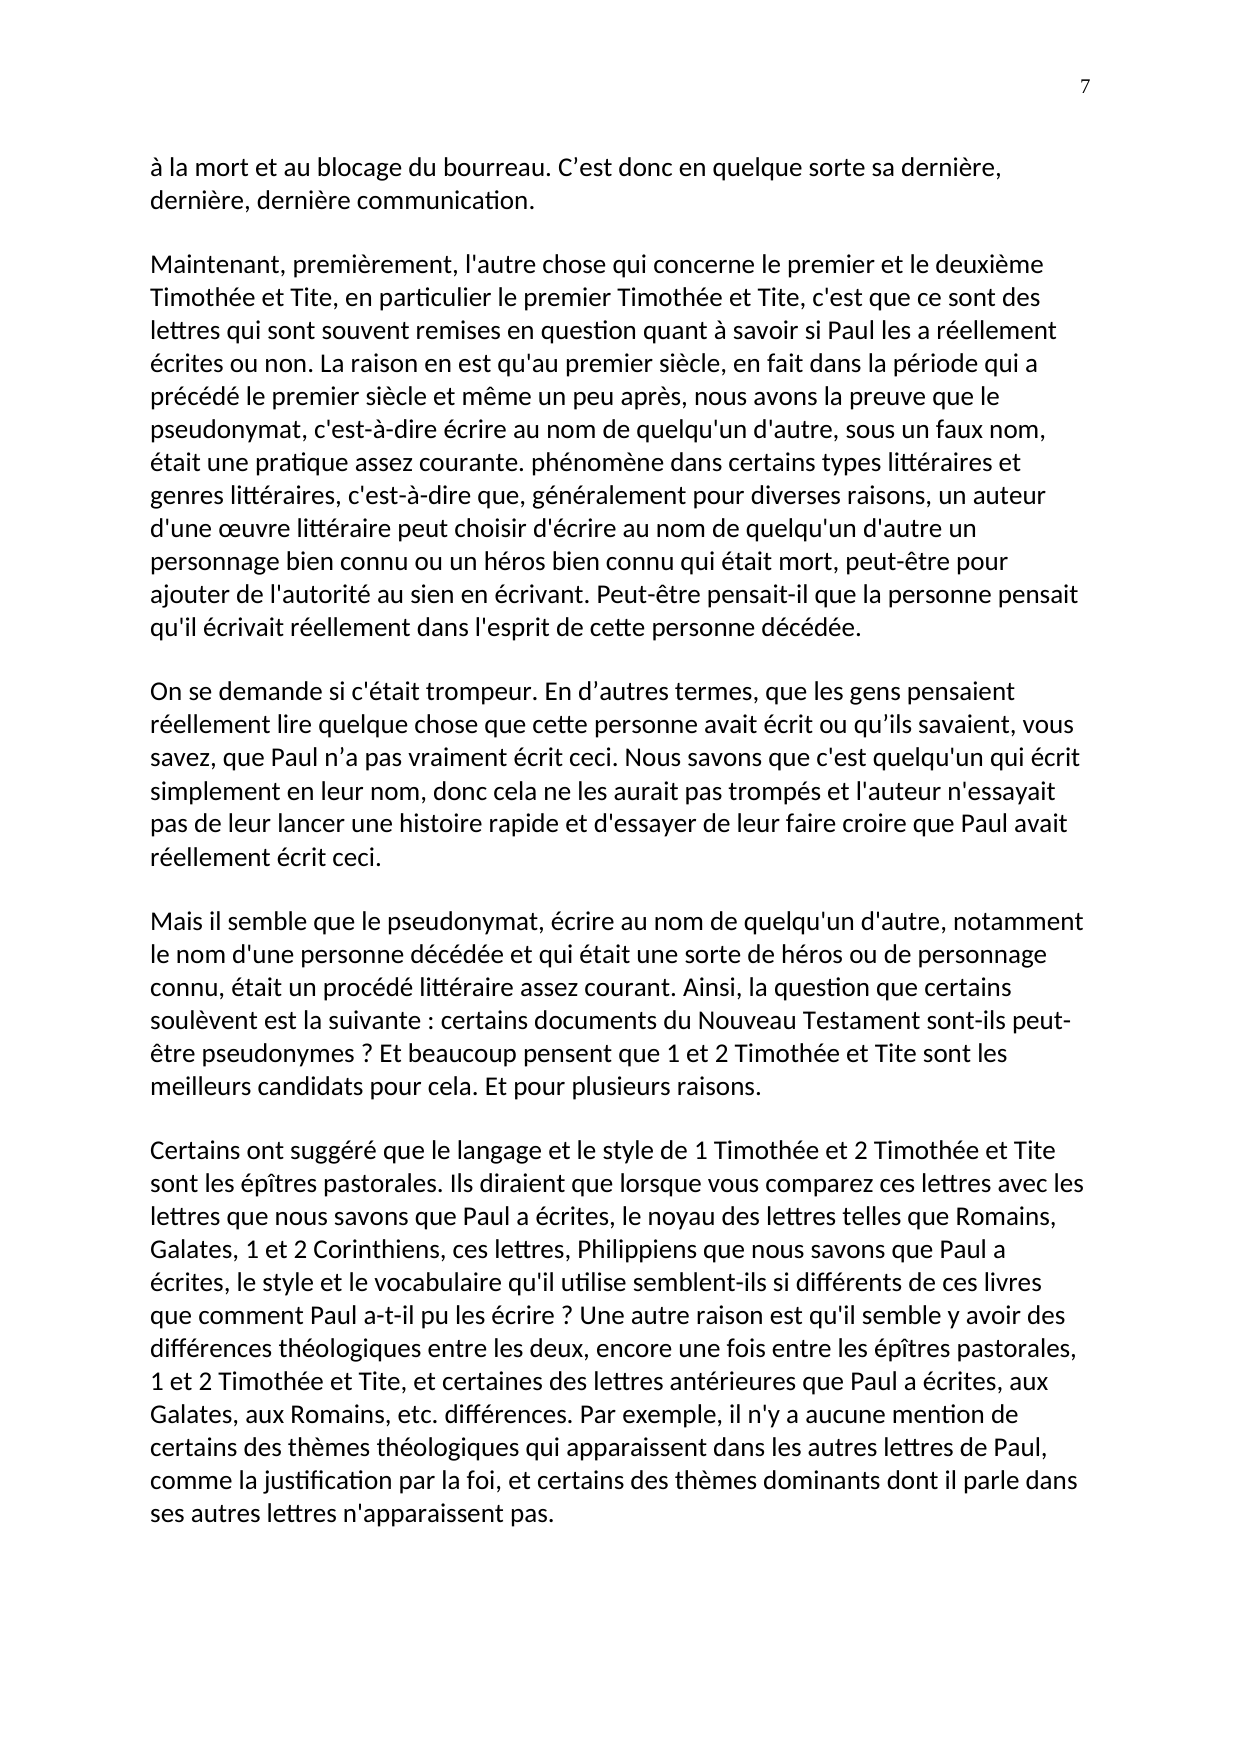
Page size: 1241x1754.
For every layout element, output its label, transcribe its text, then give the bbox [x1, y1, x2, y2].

text Mais il semble que le pseudonymat, écrire au nom de quelqu'un d'autre, notamment le nom d'une personne décédée et qui était une sorte de héros ou de personnage connu, était un procédé littéraire assez courant. Ainsi, la question que certains soulèvent est la suivante : certains documents du Nouveau Testament sont-ils peut-être pseudonymes ? Et beaucoup pensent que 1 et 2 Timothée et Tite sont les meilleurs candidats pour cela. Et pour plusieurs raisons. [150, 904, 1090, 1102]
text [150, 150, 1090, 216]
text Certains ont suggéré que le langage et le style de 1 Timothée et 2 Timothée et Tite sont les épîtres pastorales. Ils diraient que lorsque vous comparez ces lettres avec les lettres que nous savons que Paul a écrites, le noyau des lettres telles que Romains, Galates, 1 et 2 Corinthiens, ces lettres, Philippiens que nous savons que Paul a écrites, le style et le vocabulaire qu'il utilise semblent-ils si différents de ces livres que comment Paul a-t-il pu les écrire ? Une autre raison est qu'il semble y avoir des différences théologiques entre les deux, encore une fois entre les épîtres pastorales, 1 et 2 Timothée et Tite, et certaines des lettres antérieures que Paul a écrites, aux Galates, aux Romains, etc. différences. Par exemple, il n'y a aucune mention de certains des thèmes théologiques qui apparaissent dans les autres lettres de Paul, comme la justification par la foi, et certains des thèmes dominants dont il parle dans ses autres lettres n'apparaissent pas. [150, 1133, 1090, 1529]
text Maintenant, premièrement, l'autre chose qui concerne le premier et le deuxième Timothée et Tite, en particulier le premier Timothée et Tite, c'est que ce sont des lettres qui sont souvent remises en question quant à savoir si Paul les a réellement écrites ou non. La raison en est qu'au premier siècle, en fait dans la période qui a précédé le premier siècle et même un peu après, nous avons la preuve que le pseudonymat, c'est-à-dire écrire au nom de quelqu'un d'autre, sous un faux nom, était une pratique assez courante. phénomène dans certains types littéraires et genres littéraires, c'est-à-dire que, généralement pour diverses raisons, un auteur d'une œuvre littéraire peut choisir d'écrire au nom de quelqu'un d'autre un personnage bien connu ou un héros bien connu qui était mort, peut-être pour ajouter de l'autorité au sien en écrivant. Peut-être pensait-il que la personne pensait qu'il écrivait réellement dans l'esprit de cette personne décédée. [150, 247, 1090, 643]
text On se demande si c'était trompeur. En d’autres termes, que les gens pensaient réellement lire quelque chose que cette personne avait écrit ou qu’ils savaient, vous savez, que Paul n’a pas vraiment écrit ceci. Nous savons que c'est quelqu'un qui écrit simplement en leur nom, donc cela ne les aurait pas trompés et l'auteur n'essayait pas de leur lancer une histoire rapide et d'essayer de leur faire croire que Paul avait réellement écrit ceci. [150, 674, 1090, 873]
